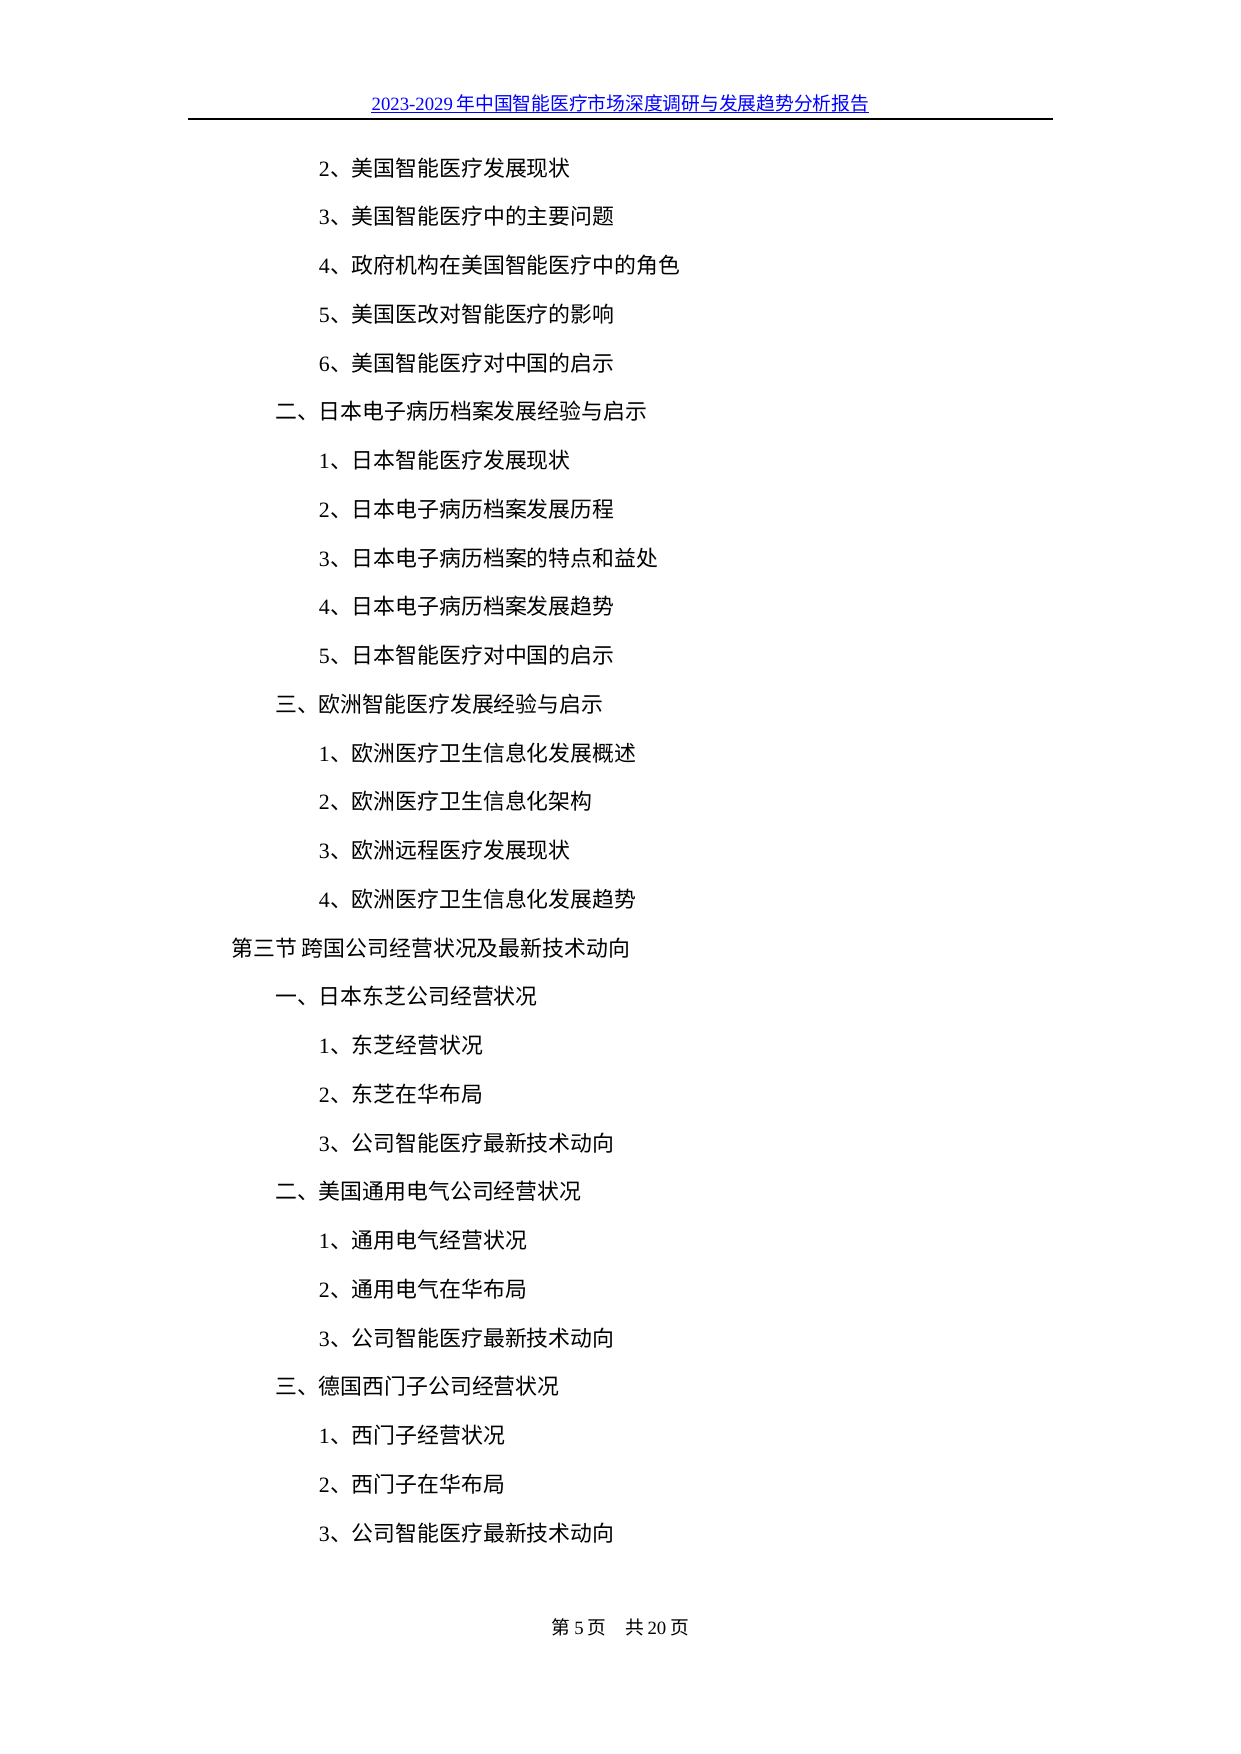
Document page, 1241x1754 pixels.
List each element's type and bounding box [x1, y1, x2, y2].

text [187, 150, 1053, 1548]
